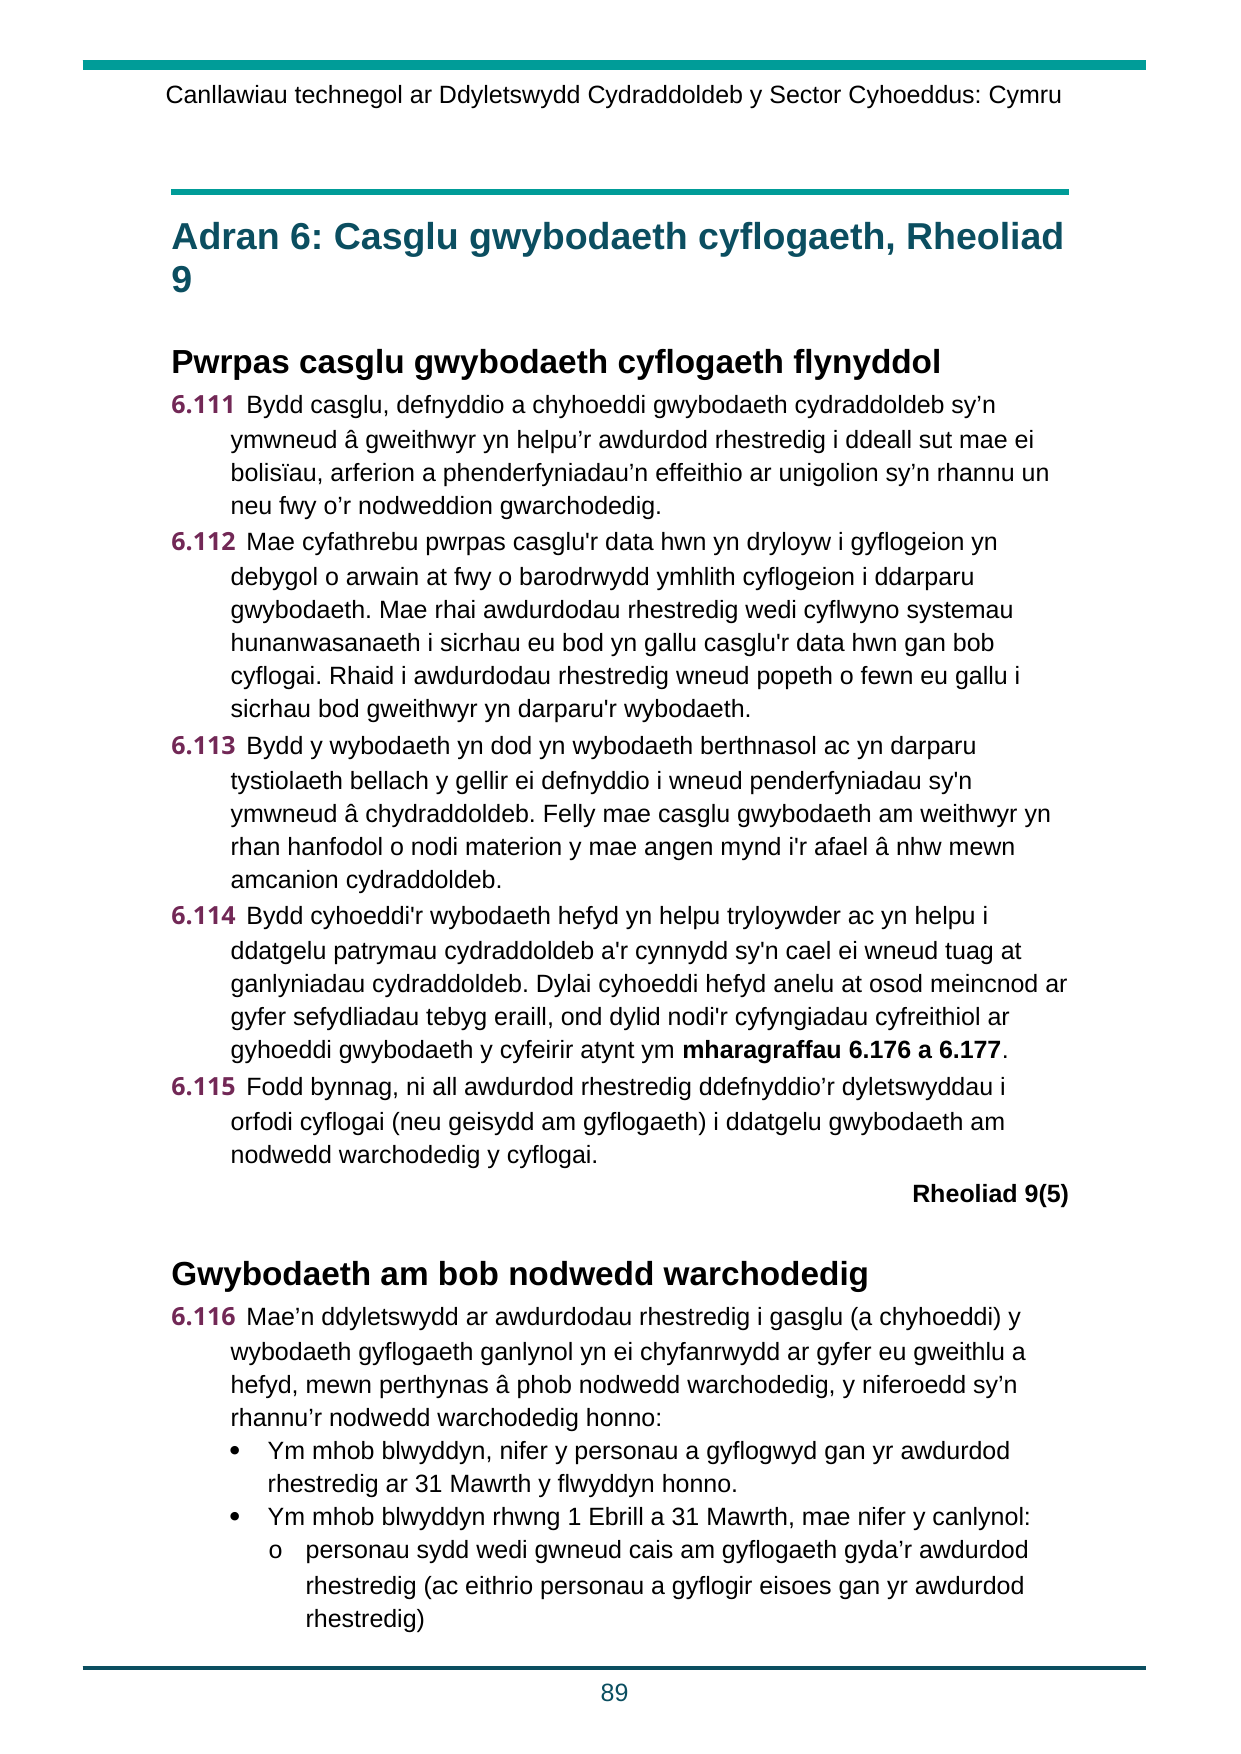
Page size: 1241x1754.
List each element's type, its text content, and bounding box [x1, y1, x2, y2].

list personau sydd wedi gwneud cais am gyflogaeth gyda’r awdurdod rhestredig (ac eithrio personau a gyflogir eisoes gan yr awdurdod rhestredig) [268, 1536, 1069, 1632]
list Bydd y wybodaeth yn dod yn wybodaeth berthnasol ac yn darparu tystiolaeth bellach y gellir ei defnyddio i wneud penderfyniadau sy'n ymwneud â chydraddoldeb. Felly mae casglu gwybodaeth am weithwyr yn rhan hanfodol o nodi materion y mae angen mynd i'r afael â nhw mewn amcanion cydraddoldeb. [171, 727, 1069, 893]
list Fodd bynnag, ni all awdurdod rhestredig ddefnyddio’r dyletswyddau i orfodi cyflogai (neu geisydd am gyflogaeth) i ddatgelu gwybodaeth am nodwedd warchodedig y cyflogai. [171, 1068, 1069, 1168]
list Bydd cyhoeddi'r wybodaeth hefyd yn helpu tryloywder ac yn helpu i ddatgelu patrymau cydraddoldeb a'r cynnydd sy'n cael ei wneud tuag at ganlyniadau cydraddoldeb. Dylai cyhoeddi hefyd anelu at osod meincnod ar gyfer sefydliadau tebyg eraill, ond dylid nodi'r cyfyngiadau cyfreithiol ar gyhoeddi gwybodaeth y cyfeirir atynt ym mharagraffau 6.176 a 6.177. [171, 898, 1069, 1064]
list Mae’n ddyletswydd ar awdurdodau rhestredig i gasglu (a chyhoeddi) y wybodaeth gyflogaeth ganlynol yn ei chyfanrwydd ar gyfer eu gweithlu a hefyd, mewn perthynas â phob nodwedd warchodedig, y niferoedd sy’n rhannu’r nodwedd warchodedig honno: [171, 1298, 1069, 1431]
list Mae cyfathrebu pwrpas casglu'r data hwn yn dryloyw i gyflogeion yn debygol o arwain at fwy o barodrwydd ymhlith cyflogeion i ddarparu gwybodaeth. Mae rhai awdurdodau rhestredig wedi cyflwyno systemau hunanwasanaeth i sicrhau eu bod yn gallu casglu'r data hwn gan bob cyflogai. Rhaid i awdurdodau rhestredig wneud popeth o fewn eu gallu i sicrhau bod gweithwyr yn darparu'r wybodaeth. [171, 524, 1069, 723]
list Ym mhob blwyddyn rhwng 1 Ebrill a 31 Mawrth, mae nifer y canlynol: [230, 1502, 1069, 1531]
subtitle Gwybodaeth am bob nodwedd warchodedig [171, 1253, 1069, 1292]
list Ym mhob blwyddyn, nifer y personau a gyflogwyd gan yr awdurdod rhestredig ar 31 Mawrth y flwyddyn honno. [230, 1436, 1069, 1498]
subtitle Pwrpas casglu gwybodaeth cyflogaeth flynyddol [171, 342, 1069, 380]
subtitle Adran 6: Casglu gwybodaeth cyflogaeth, Rheoliad 9 [171, 195, 1069, 300]
text Rheoliad 9(5) [230, 1179, 1069, 1208]
list Bydd casglu, defnyddio a chyhoeddi gwybodaeth cydraddoldeb sy’n ymwneud â gweithwyr yn helpu’r awdurdod rhestredig i ddeall sut mae ei bolisïau, arferion a phenderfyniadau’n effeithio ar unigolion sy’n rhannu un neu fwy o’r nodweddion gwarchodedig. [171, 387, 1069, 520]
